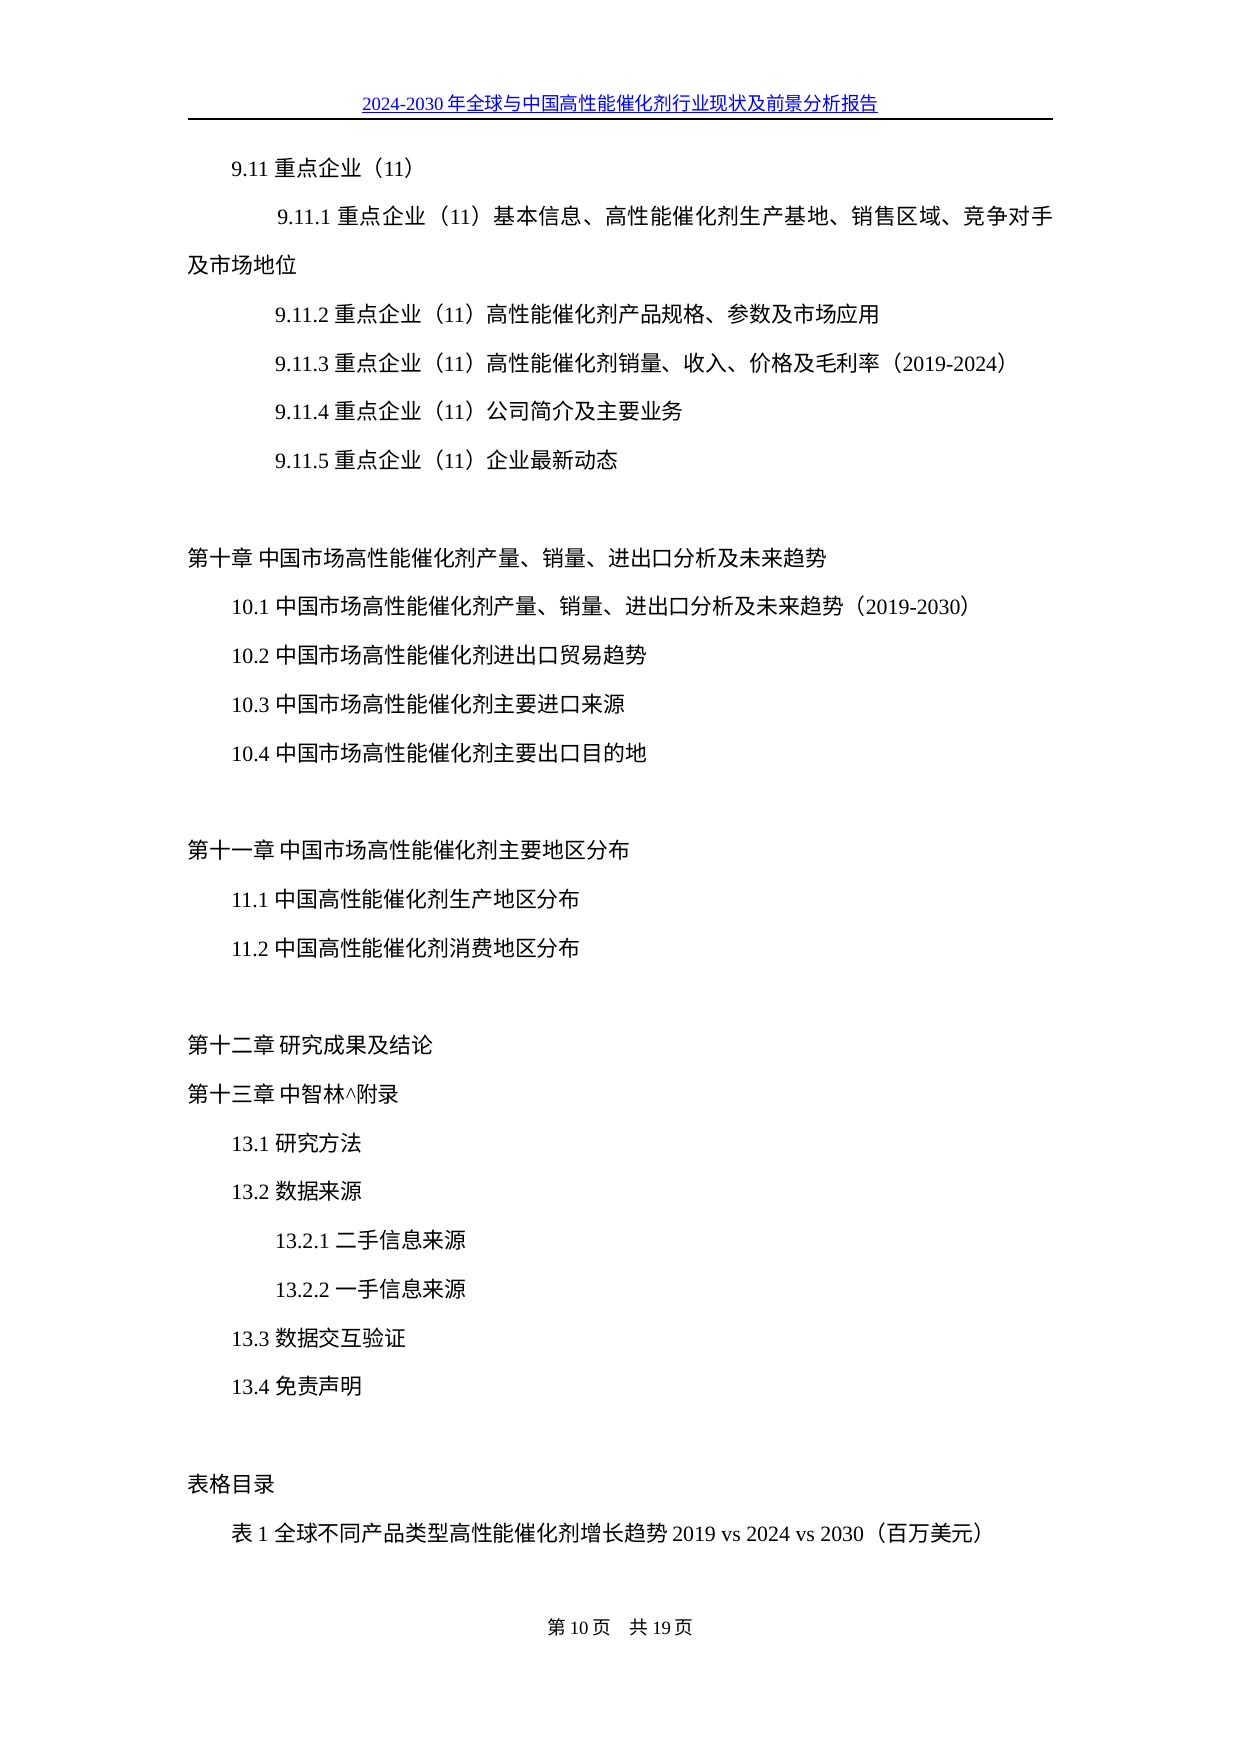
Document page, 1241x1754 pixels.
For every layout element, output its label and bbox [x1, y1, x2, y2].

text [187, 150, 1053, 1548]
